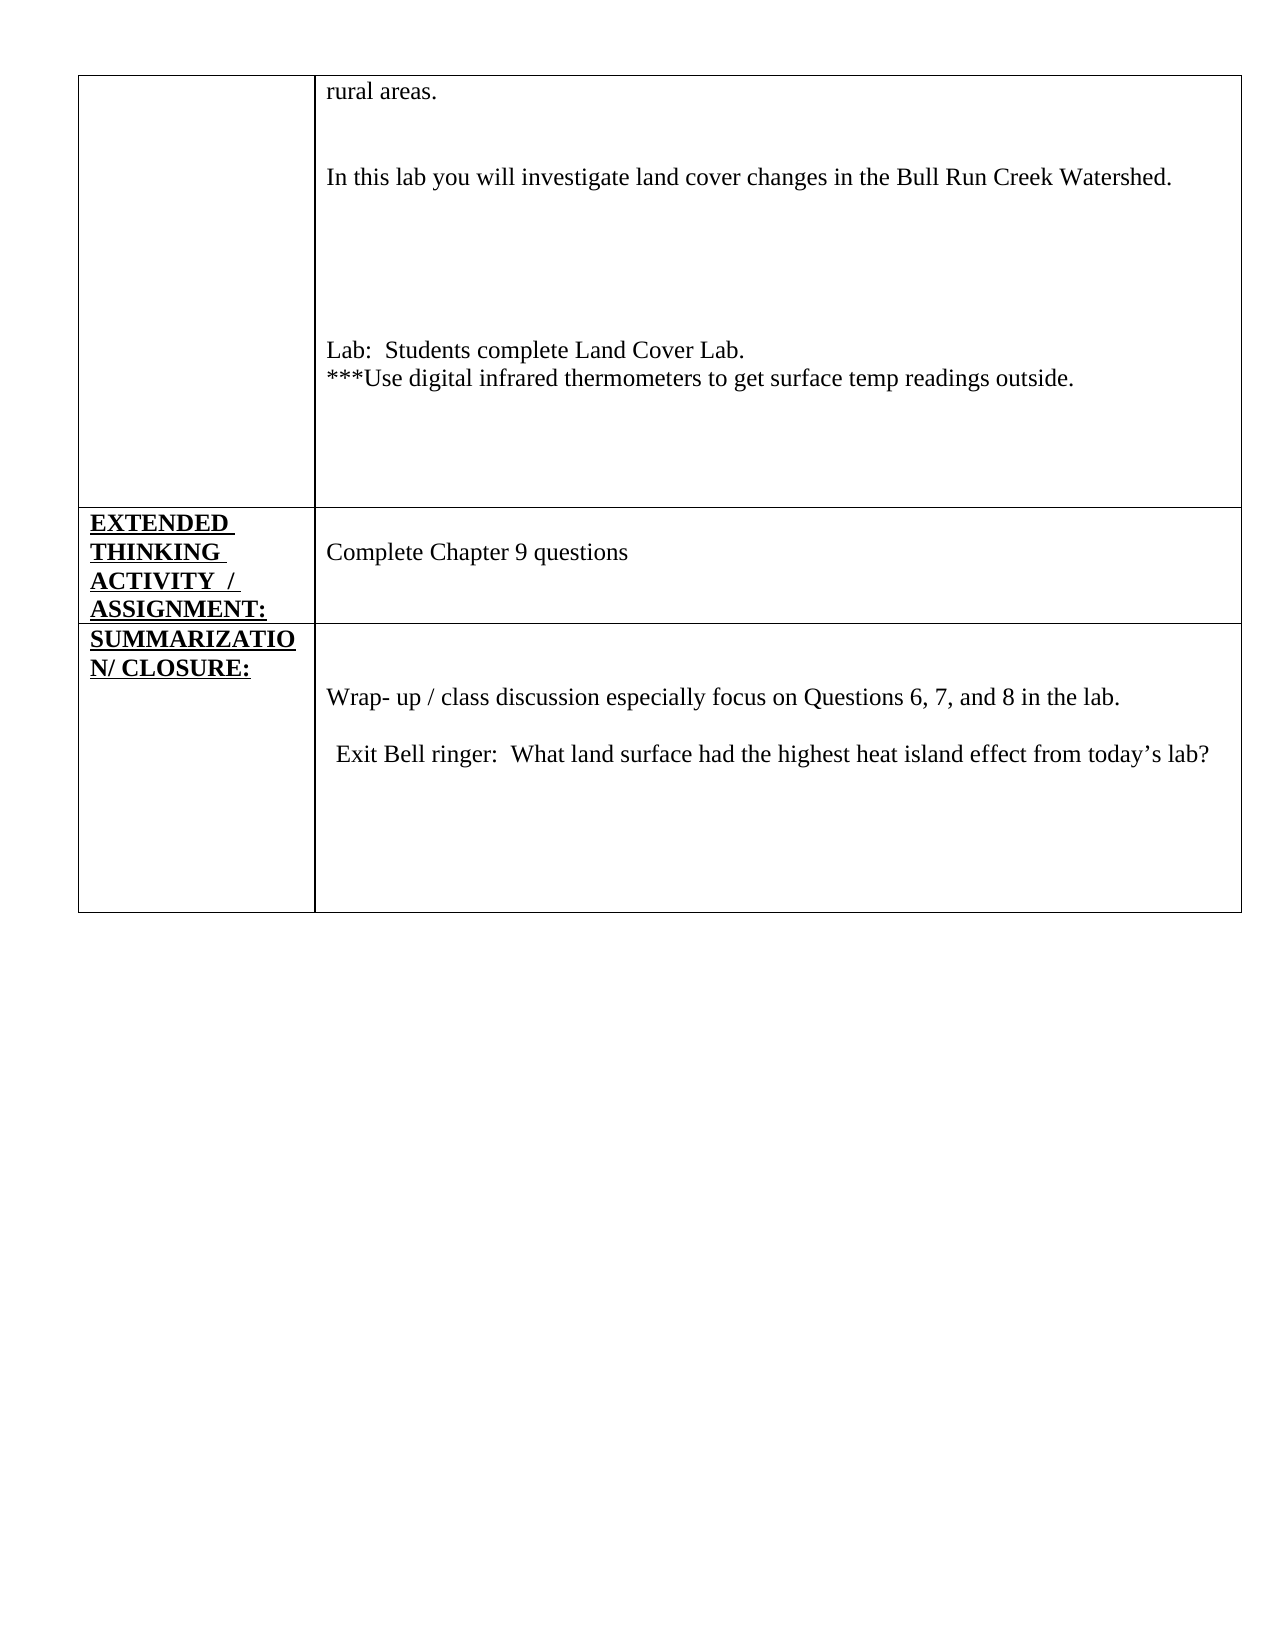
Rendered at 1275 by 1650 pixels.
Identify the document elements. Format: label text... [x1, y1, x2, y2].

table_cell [79, 76, 314, 507]
table_cell Complete Chapter 9 questions [316, 508, 1241, 623]
table_cell Wrap- up / class discussion especially focus on Questions 6, 7, and 8 in the lab. Exit Bell ringer: What land surface had the highest heat island effect from today’s lab? [316, 624, 1241, 912]
table_cell EXTENDED THINKING ACTIVITY / ASSIGNMENT: [79, 508, 314, 623]
table_cell SUMMARIZATION/ CLOSURE: [79, 624, 314, 912]
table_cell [316, 76, 1241, 507]
